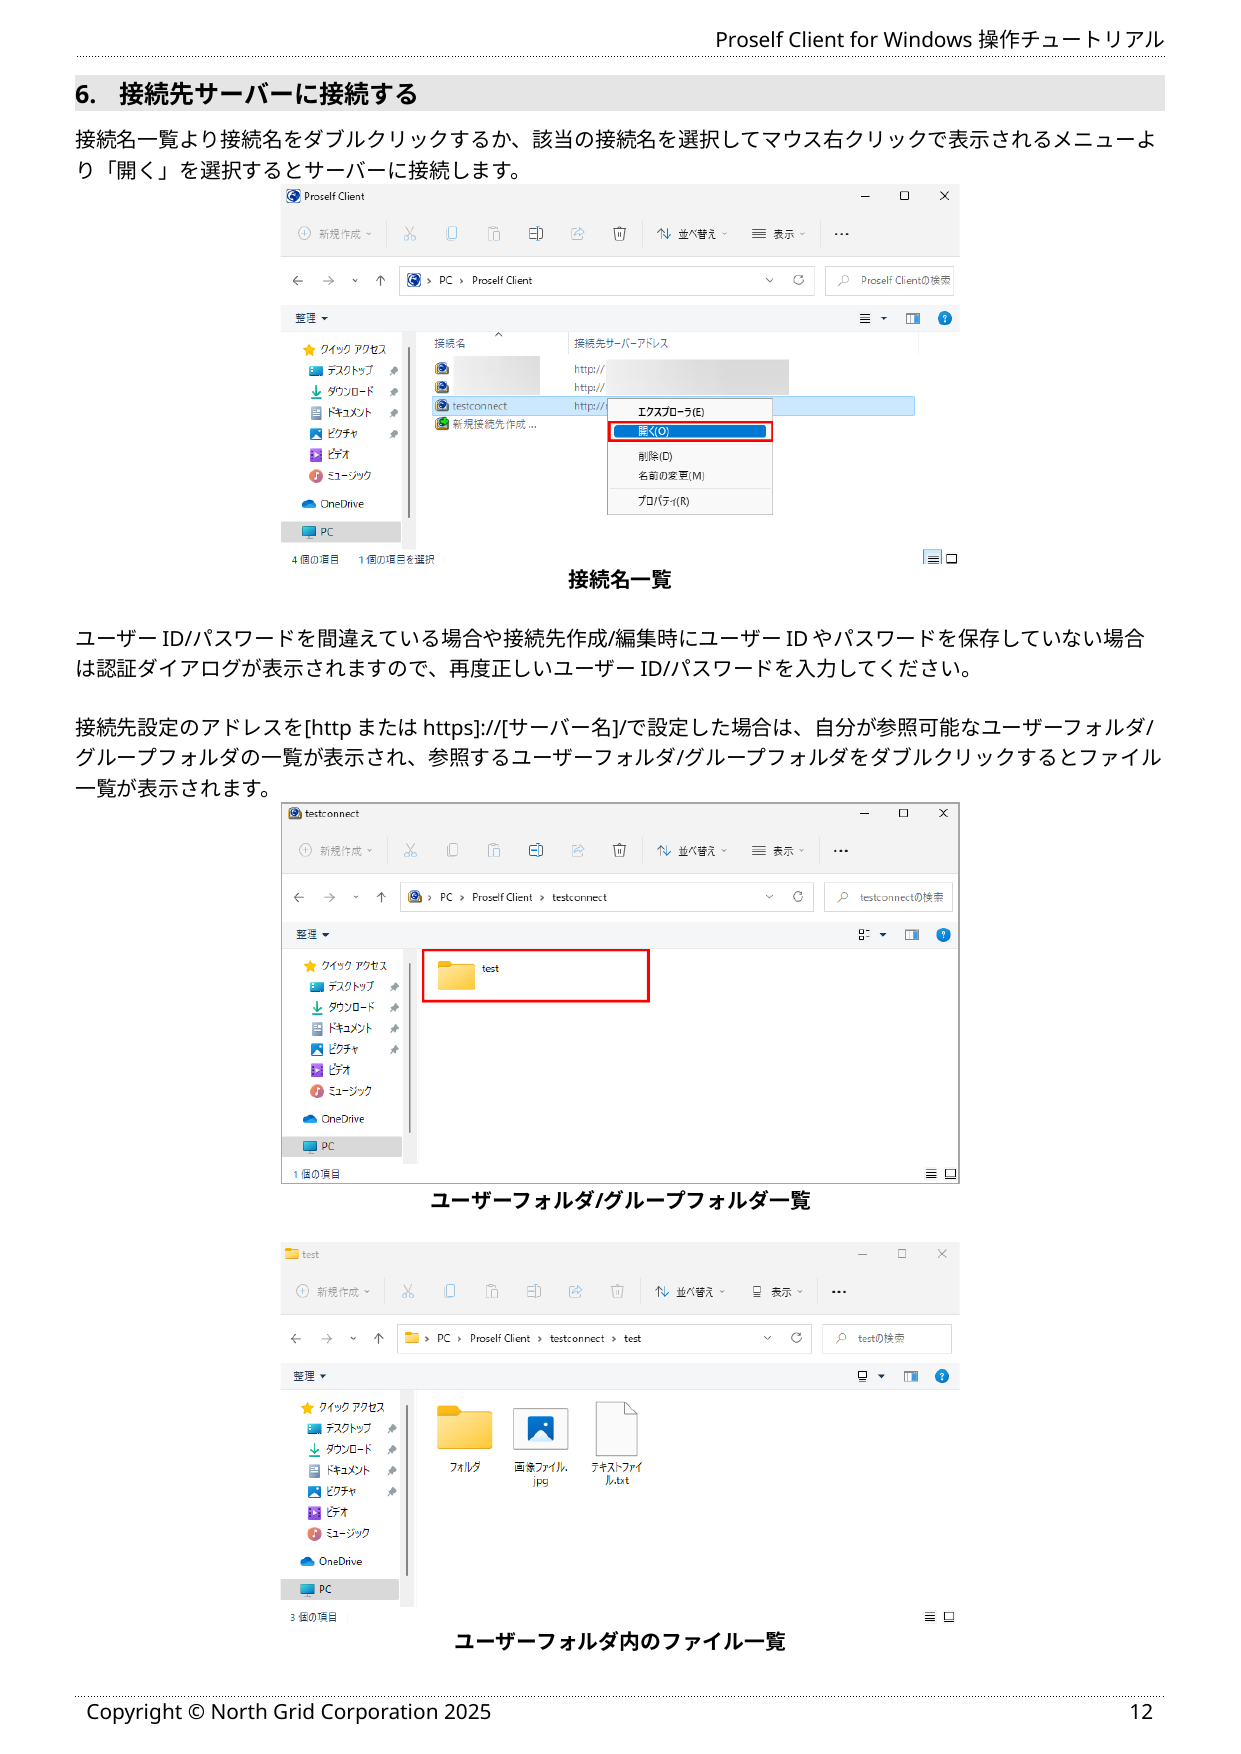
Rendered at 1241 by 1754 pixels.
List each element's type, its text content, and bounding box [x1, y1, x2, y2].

text 接続名一覧 [75, 563, 1165, 594]
text ユーザーフォルダ/グループフォルダ一覧 [75, 1184, 1165, 1214]
text 接続名一覧より接続名をダブルクリックするか、該当の接続名を選択してマウス右クリックで表示されるメニューより「開く」を選択するとサーバーに接続します。 [75, 124, 1165, 184]
text ユーザーID/パスワードを間違えている場合や接続先作成/編集時にユーザーIDやパスワードを保存していない場合は認証ダイアログが表示されますので、再度正しいユーザーID/パスワードを入力してください。 [75, 622, 1165, 683]
picture [282, 804, 958, 1183]
text ユーザーフォルダ内のファイル一覧 [75, 1626, 1165, 1656]
subtitle 接続先サーバーに接続する [75, 75, 1165, 111]
picture [280, 1242, 960, 1626]
picture [280, 184, 960, 564]
text 接続先設定のアドレスを[httpまたはhttps]://[サーバー名]/で設定した場合は、自分が参照可能なユーザーフォルダ/グループフォルダの一覧が表示され、参照するユーザーフォルダ/グループフォルダをダブルクリックするとファイル一覧が表示されます。 [75, 711, 1165, 802]
